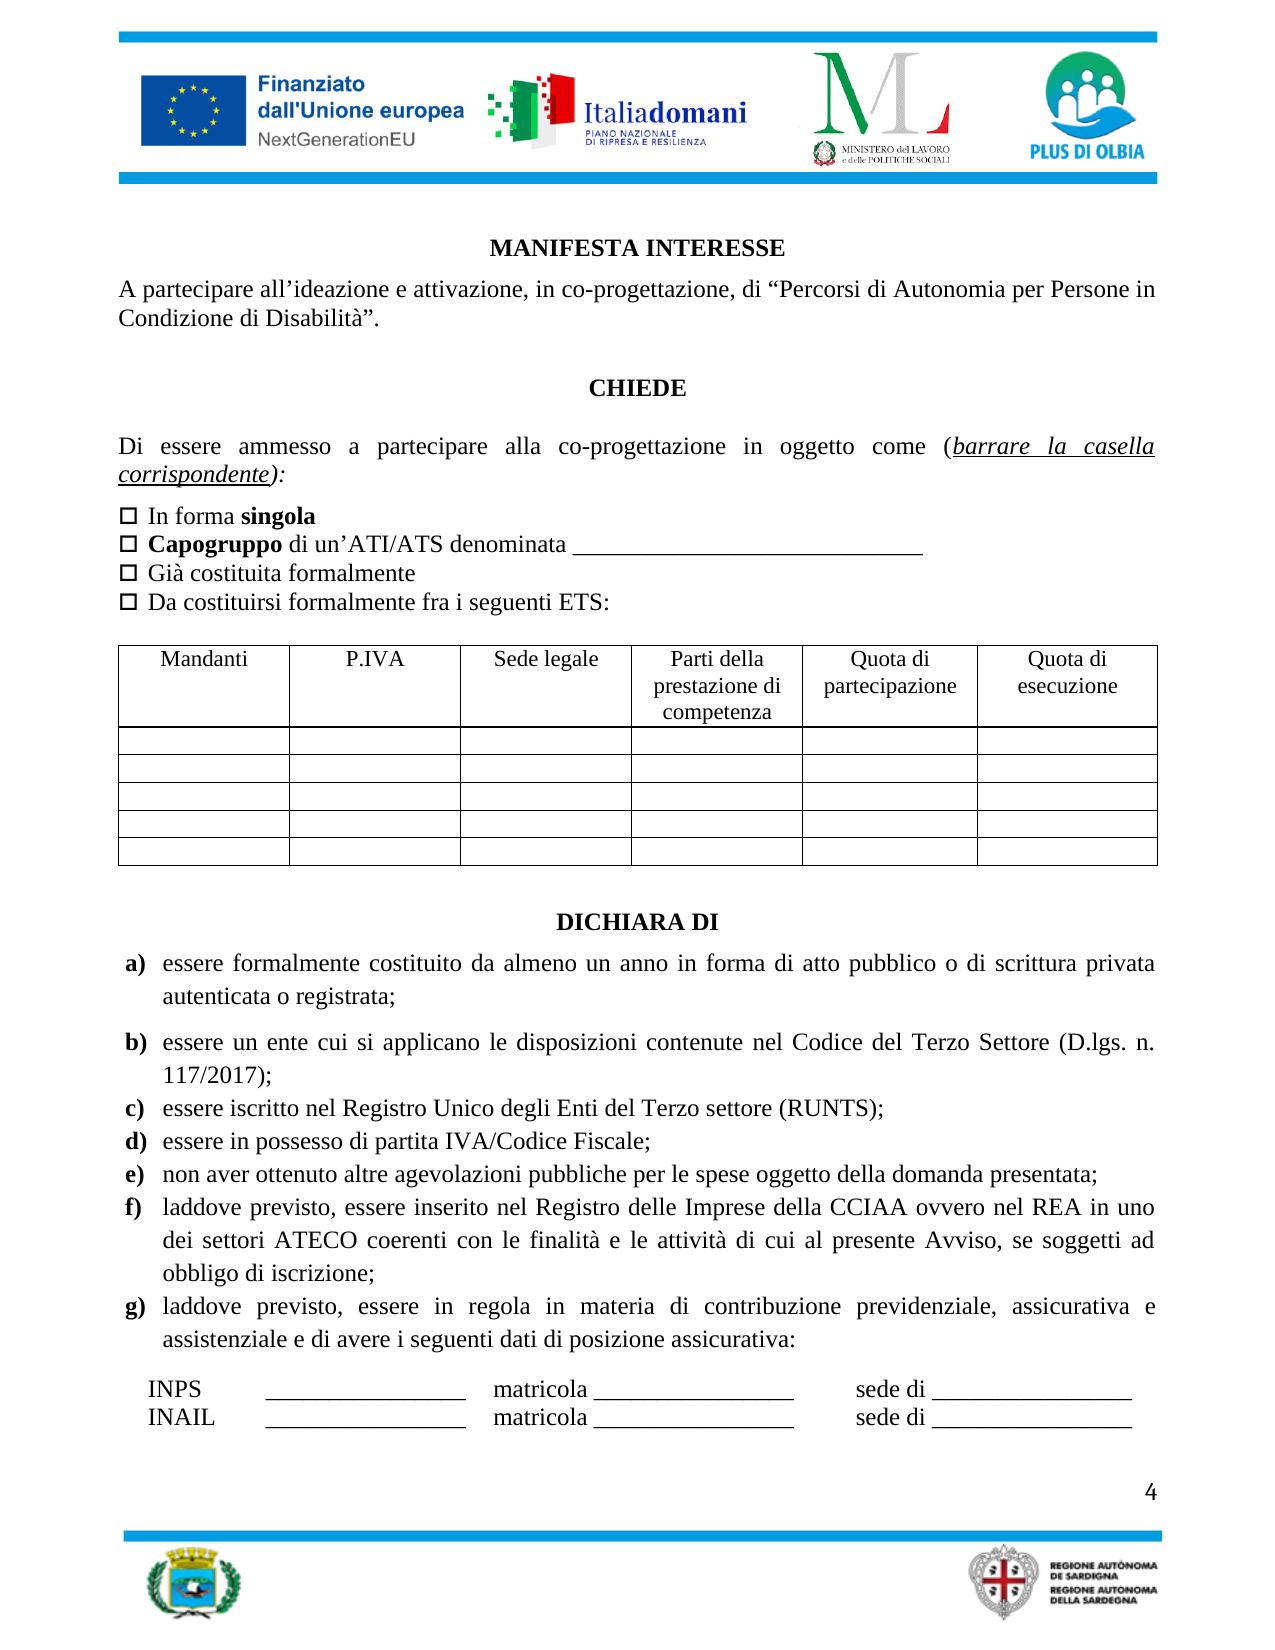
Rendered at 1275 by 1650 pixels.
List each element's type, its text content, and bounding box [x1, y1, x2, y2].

text MANIFESTA INTERESSE [118, 233, 1157, 262]
list essere un ente cui si applicano le disposizioni contenute nel Codice del Terzo Settore (D.lgs. n. 117/2017); [125, 1027, 1157, 1088]
text INPS ________________ matricola ________________ sede di ________________ [148, 1374, 1152, 1402]
table_cell [461, 811, 631, 837]
table_cell [119, 728, 289, 754]
list Già costituita formalmente [118, 558, 1157, 587]
table_cell [632, 728, 802, 754]
table_cell [461, 728, 631, 754]
table_cell [803, 838, 977, 865]
table_cell [119, 811, 289, 837]
table_cell [290, 838, 460, 865]
list essere iscritto nel Registro Unico degli Enti del Terzo settore (RUNTS); [125, 1093, 1157, 1122]
table_cell [290, 811, 460, 837]
table_header Quota di partecipazione [803, 646, 977, 726]
list essere formalmente costituito da almeno un anno in forma di atto pubblico o di scrittura privata autenticata o registrata; [125, 948, 1157, 1010]
text DICHIARA DI [118, 907, 1157, 936]
list non aver ottenuto altre agevolazioni pubbliche per le spese oggetto della domanda presentata; [125, 1159, 1157, 1188]
picture [123, 1542, 1163, 1645]
list laddove previsto, essere in regola in materia di contribuzione previdenziale, assicurativa e assistenziale e di avere i seguenti dati di posizione assicurativa: [125, 1291, 1157, 1353]
table_header Quota di esecuzione [978, 646, 1157, 726]
table_header P.IVA [290, 646, 460, 726]
table_cell [290, 755, 460, 782]
text Di essere ammesso a partecipare alla co-progettazione in oggetto come (barrare la casella corrispondente): [118, 431, 1157, 488]
table_cell [803, 783, 977, 809]
table_header Sede legale [461, 646, 631, 726]
table_cell [290, 728, 460, 754]
text INAIL ________________ matricola ________________ sede di ________________ [148, 1402, 1152, 1431]
list Da costituirsi formalmente fra i seguenti ETS: [118, 587, 1157, 616]
table_cell [803, 728, 977, 754]
table_header Parti della prestazione di competenza [632, 646, 802, 726]
table_cell [632, 755, 802, 782]
list laddove previsto, essere inserito nel Registro delle Imprese della CCIAA ovvero nel REA in uno dei settori ATECO coerenti con le finalità e le attività di cui al presente Avviso, se soggetti ad obbligo di iscrizione; [125, 1192, 1157, 1287]
table_cell [461, 755, 631, 782]
table_cell [119, 838, 289, 865]
table_cell [803, 755, 977, 782]
table_cell [632, 811, 802, 837]
table_cell [461, 783, 631, 809]
table_cell [119, 755, 289, 782]
table_cell [978, 755, 1157, 782]
table_cell [632, 838, 802, 865]
table_cell [978, 783, 1157, 809]
picture [118, 43, 1158, 171]
list Capogruppo di un’ATI/ATS denominata ____________________________ [118, 529, 1157, 558]
list In forma singola [118, 501, 1157, 529]
table_cell [978, 811, 1157, 837]
table_cell [461, 838, 631, 865]
table_cell [978, 838, 1157, 865]
table_header Mandanti [119, 646, 289, 726]
table_cell [978, 728, 1157, 754]
table_cell [119, 783, 289, 809]
list essere in possesso di partita IVA/Codice Fiscale; [125, 1126, 1157, 1154]
table_cell [632, 783, 802, 809]
table_cell [803, 811, 977, 837]
text CHIEDE [118, 373, 1157, 402]
text A partecipare all’ideazione e attivazione, in co-progettazione, di “Percorsi di Autonomia per Persone in Condizione di Disabilità”. [118, 274, 1157, 332]
table_cell [290, 783, 460, 809]
